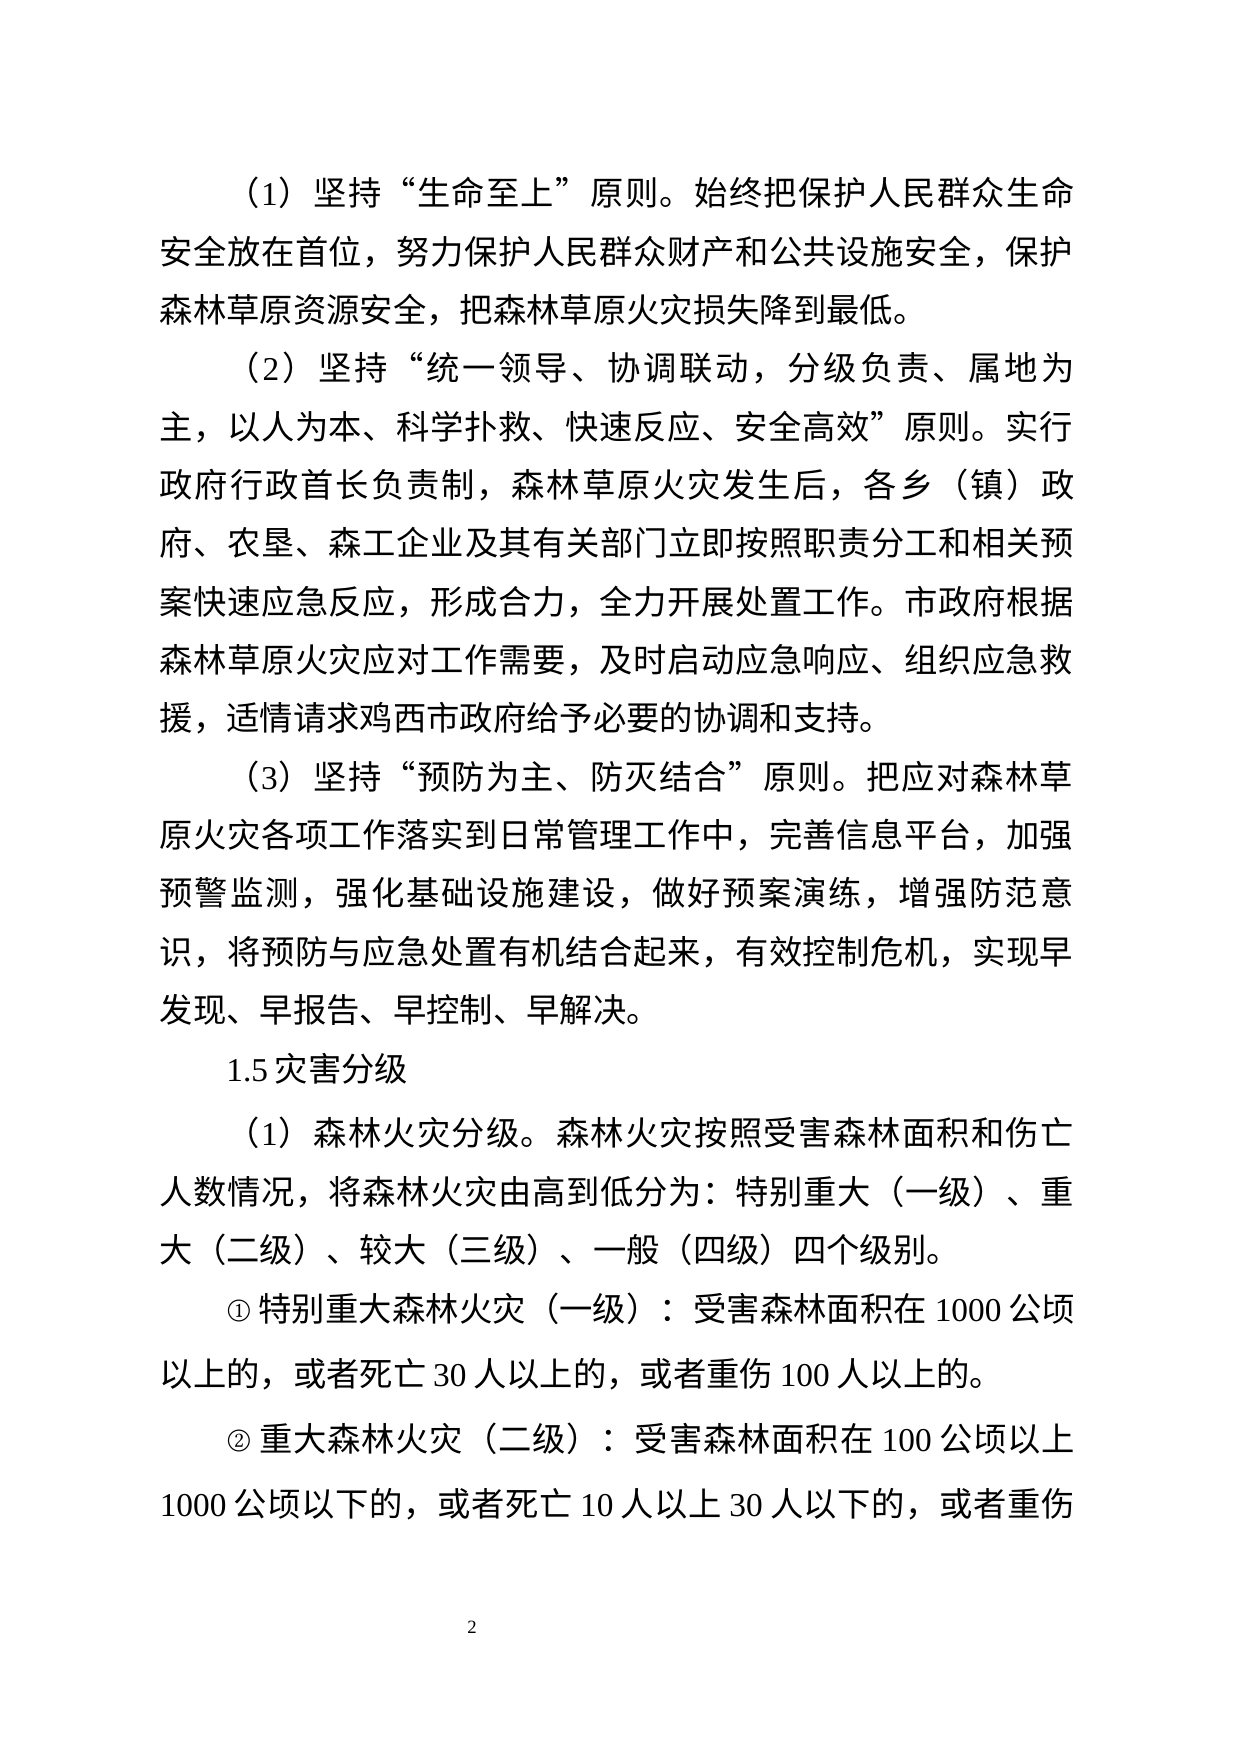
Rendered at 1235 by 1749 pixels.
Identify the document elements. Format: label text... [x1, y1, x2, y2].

text （2）坚持“统一领导、协调联动，分级负责、属地为主，以人为本、科学扑救、快速反应、安全高效”原则。实行政府行政首长负责制，森林草原火灾发生后，各乡（镇）政府、农垦、森工企业及其有关部门立即按照职责分工和相关预案快速应急反应，形成合力，全力开展处置工作。市政府根据森林草原火灾应对工作需要，及时启动应急响应、组织应急救援，适情请求鸡西市政府给予必要的协调和支持。 [159, 334, 1075, 742]
text ①特别重大森林火灾（一级）：受害森林面积在1000公顷以上的，或者死亡30人以上的，或者重伤100人以上的。 [159, 1274, 1075, 1404]
subtitle 1.5灾害分级 [159, 1034, 1075, 1099]
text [159, 1404, 1075, 1534]
text （3）坚持“预防为主、防灭结合”原则。把应对森林草原火灾各项工作落实到日常管理工作中，完善信息平台，加强预警监测，强化基础设施建设，做好预案演练，增强防范意识，将预防与应急处置有机结合起来，有效控制危机，实现早发现、早报告、早控制、早解决。 [159, 742, 1075, 1034]
text （1）森林火灾分级。森林火灾按照受害森林面积和伤亡人数情况，将森林火灾由高到低分为：特别重大（一级）、重大（二级）、较大（三级）、一般（四级）四个级别。 [159, 1099, 1075, 1274]
text （1）坚持“生命至上”原则。始终把保护人民群众生命安全放在首位，努力保护人民群众财产和公共设施安全，保护森林草原资源安全，把森林草原火灾损失降到最低。 [159, 159, 1075, 334]
